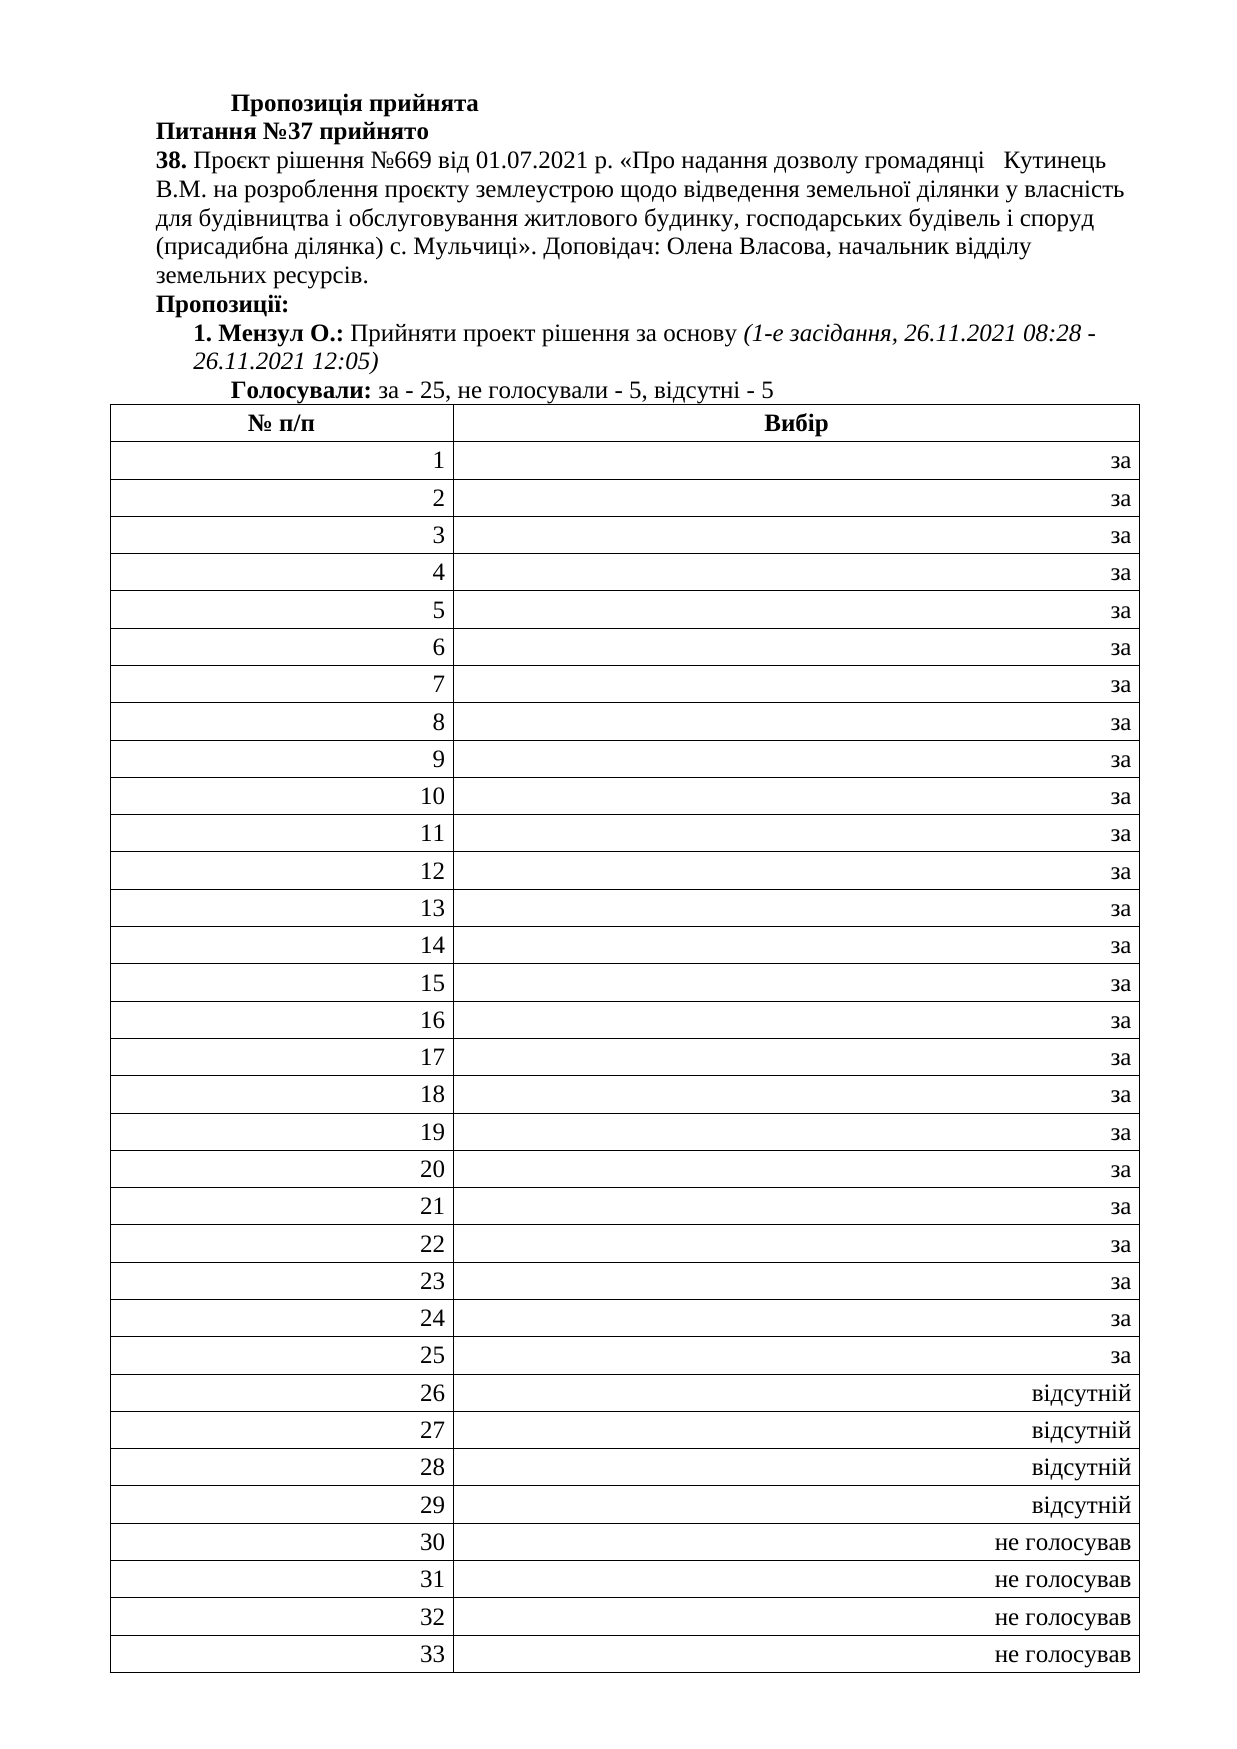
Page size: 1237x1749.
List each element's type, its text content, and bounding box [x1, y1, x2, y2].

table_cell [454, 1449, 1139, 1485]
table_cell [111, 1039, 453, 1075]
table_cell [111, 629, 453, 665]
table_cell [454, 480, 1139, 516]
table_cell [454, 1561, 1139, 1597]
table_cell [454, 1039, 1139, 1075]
text 1. Мензул О.: Прийняти проект рішення за основу (1-е засідання, 26.11.2021 08:28 - 26.11.2021 12:05) [193, 318, 1148, 375]
text Пропозиції: [156, 289, 1148, 318]
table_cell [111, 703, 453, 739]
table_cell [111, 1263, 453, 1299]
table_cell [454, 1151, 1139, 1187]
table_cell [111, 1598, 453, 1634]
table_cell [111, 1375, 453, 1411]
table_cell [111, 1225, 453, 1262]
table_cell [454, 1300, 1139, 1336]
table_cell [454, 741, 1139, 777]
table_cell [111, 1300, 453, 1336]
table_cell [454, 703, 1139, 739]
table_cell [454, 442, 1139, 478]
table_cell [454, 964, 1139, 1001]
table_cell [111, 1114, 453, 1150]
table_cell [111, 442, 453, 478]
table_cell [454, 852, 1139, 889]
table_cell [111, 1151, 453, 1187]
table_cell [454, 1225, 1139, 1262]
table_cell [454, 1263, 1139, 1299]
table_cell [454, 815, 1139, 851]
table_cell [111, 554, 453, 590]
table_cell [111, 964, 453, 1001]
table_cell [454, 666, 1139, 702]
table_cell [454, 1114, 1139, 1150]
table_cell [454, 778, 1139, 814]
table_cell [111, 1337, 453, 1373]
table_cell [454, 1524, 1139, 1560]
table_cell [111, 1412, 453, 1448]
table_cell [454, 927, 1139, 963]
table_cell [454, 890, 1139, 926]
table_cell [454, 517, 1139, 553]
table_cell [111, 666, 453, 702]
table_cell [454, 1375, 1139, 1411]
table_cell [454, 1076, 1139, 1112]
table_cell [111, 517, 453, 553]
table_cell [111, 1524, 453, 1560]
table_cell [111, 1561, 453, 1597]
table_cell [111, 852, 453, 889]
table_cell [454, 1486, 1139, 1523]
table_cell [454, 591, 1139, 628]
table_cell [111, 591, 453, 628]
text Голосували: за - 25, не голосували - 5, відсутні - 5 [231, 375, 1148, 404]
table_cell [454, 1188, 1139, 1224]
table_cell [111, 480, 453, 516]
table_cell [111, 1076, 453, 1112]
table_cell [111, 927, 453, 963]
text 38. Проєкт рішення №669 від 01.07.2021 р. «Про надання дозволу громадянці Кутинець В.М. на розроблення проєкту землеустрою щодо відведення земельної ділянки у власність для будівництва і обслуговування житлового будинку, господарських будівель і споруд (присадибна ділянка) с. Мульчиці». Доповідач: Олена Власова, начальник відділу земельних ресурсів. [156, 145, 1148, 289]
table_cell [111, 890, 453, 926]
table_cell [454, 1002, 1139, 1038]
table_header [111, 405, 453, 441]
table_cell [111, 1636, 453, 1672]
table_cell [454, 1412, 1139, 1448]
text Питання №37 прийнято [156, 116, 1148, 145]
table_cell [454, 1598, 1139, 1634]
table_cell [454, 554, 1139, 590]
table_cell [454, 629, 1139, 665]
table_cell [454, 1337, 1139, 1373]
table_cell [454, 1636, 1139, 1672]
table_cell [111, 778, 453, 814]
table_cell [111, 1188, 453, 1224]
text Пропозиція прийнята [231, 59, 1148, 116]
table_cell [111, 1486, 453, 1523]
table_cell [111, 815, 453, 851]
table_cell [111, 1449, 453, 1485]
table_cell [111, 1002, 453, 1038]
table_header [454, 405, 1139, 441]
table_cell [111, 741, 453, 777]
